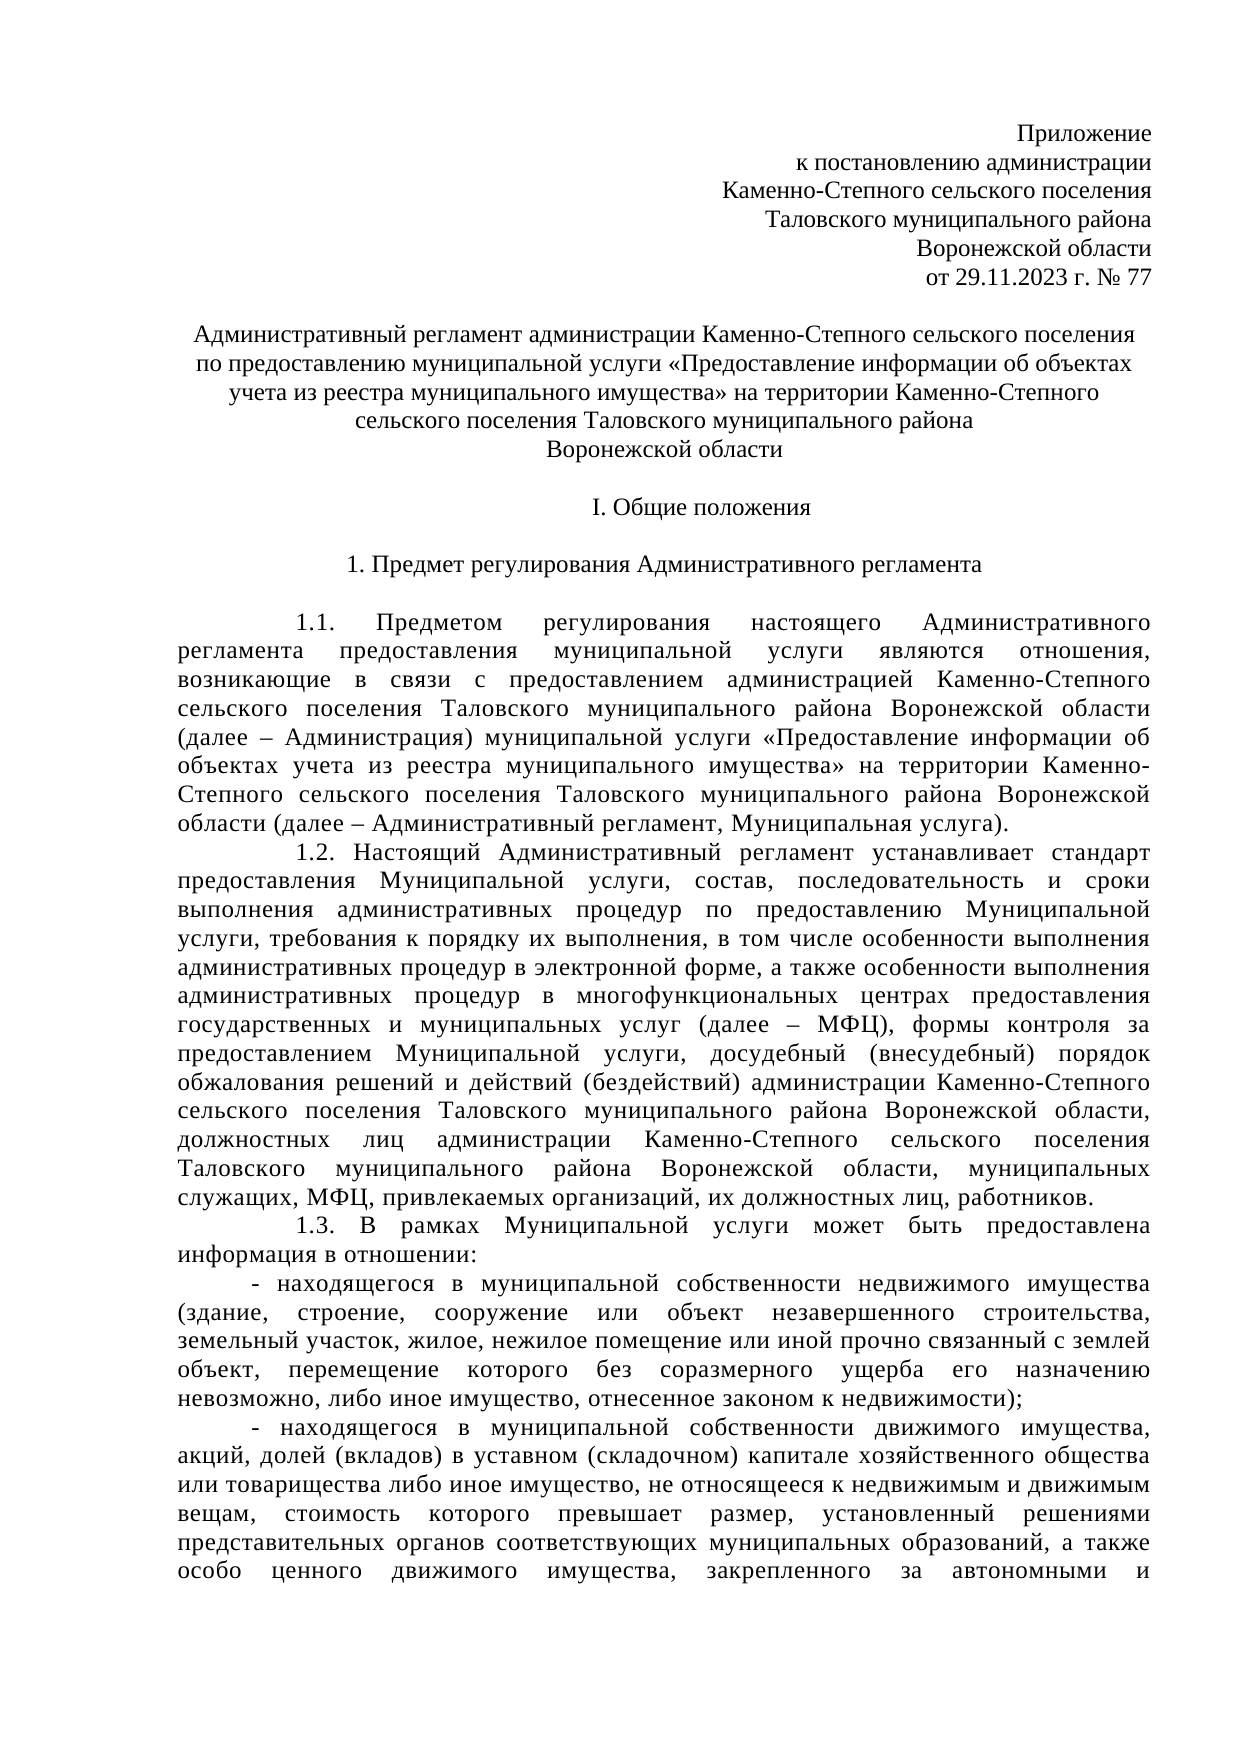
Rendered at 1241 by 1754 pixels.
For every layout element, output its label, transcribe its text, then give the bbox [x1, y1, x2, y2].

text от 29.11.2023 г. № 77 [177, 262, 1152, 291]
text 1.2. Настоящий Административный регламент устанавливает стандарт предоставления Муниципальной услуги, состав, последовательность и сроки выполнения административных процедур по предоставлению Муниципальной услуги, требования к порядку их выполнения, в том числе особенности выполнения административных процедур в электронной форме, а также особенности выполнения административных процедур в многофункциональных центрах предоставления государственных и муниципальных услуг (далее – МФЦ), формы контроля за предоставлением Муниципальной услуги, досудебный (внесудебный) порядок обжалования решений и действий (бездействий) администрации Каменно-Степного сельского поселения Таловского муниципального района Воронежской области, должностных лиц администрации Каменно-Степного сельского поселения Таловского муниципального района Воронежской области, муниципальных служащих, МФЦ, привлекаемых организаций, их должностных лиц, работников. [177, 837, 1152, 1211]
text - находящегося в муниципальной собственности недвижимого имущества (здание, строение, сооружение или объект незавершенного строительства, земельный участок, жилое, нежилое помещение или иной прочно связанный с землей объект, перемещение которого без соразмерного ущерба его назначению невозможно, либо иное имущество, отнесенное законом к недвижимости); [177, 1268, 1152, 1412]
text 1.3. В рамках Муниципальной услуги может быть предоставлена информация в отношении: [177, 1211, 1152, 1268]
text к постановлению администрации [177, 147, 1152, 176]
text Таловского муниципального района [177, 204, 1152, 233]
text Воронежской области [177, 233, 1152, 262]
text Приложение [177, 118, 1152, 147]
text Административный регламент администрации Каменно-Степного сельского поселения по предоставлению муниципальной услуги «Предоставление информации об объектах учета из реестра муниципального имущества» на территории Каменно-Степного сельского поселения Таловского муниципального района [177, 319, 1152, 434]
text I. Общие положения [177, 492, 1152, 521]
text 1.1. Предметом регулирования настоящего Административного регламента предоставления муниципальной услуги являются отношения, возникающие в связи с предоставлением администрацией Каменно-Степного сельского поселения Таловского муниципального района Воронежской области (далее – Администрация) муниципальной услуги «Предоставление информации об объектах учета из реестра муниципального имущества» на территории Каменно-Степного сельского поселения Таловского муниципального района Воронежской области (далее – Административный регламент, Муниципальная услуга). [177, 607, 1152, 837]
text Каменно-Степного сельского поселения [177, 176, 1152, 204]
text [177, 1412, 1152, 1584]
text 1. Предмет регулирования Административного регламента [177, 549, 1152, 578]
text Воронежской области [177, 434, 1152, 463]
